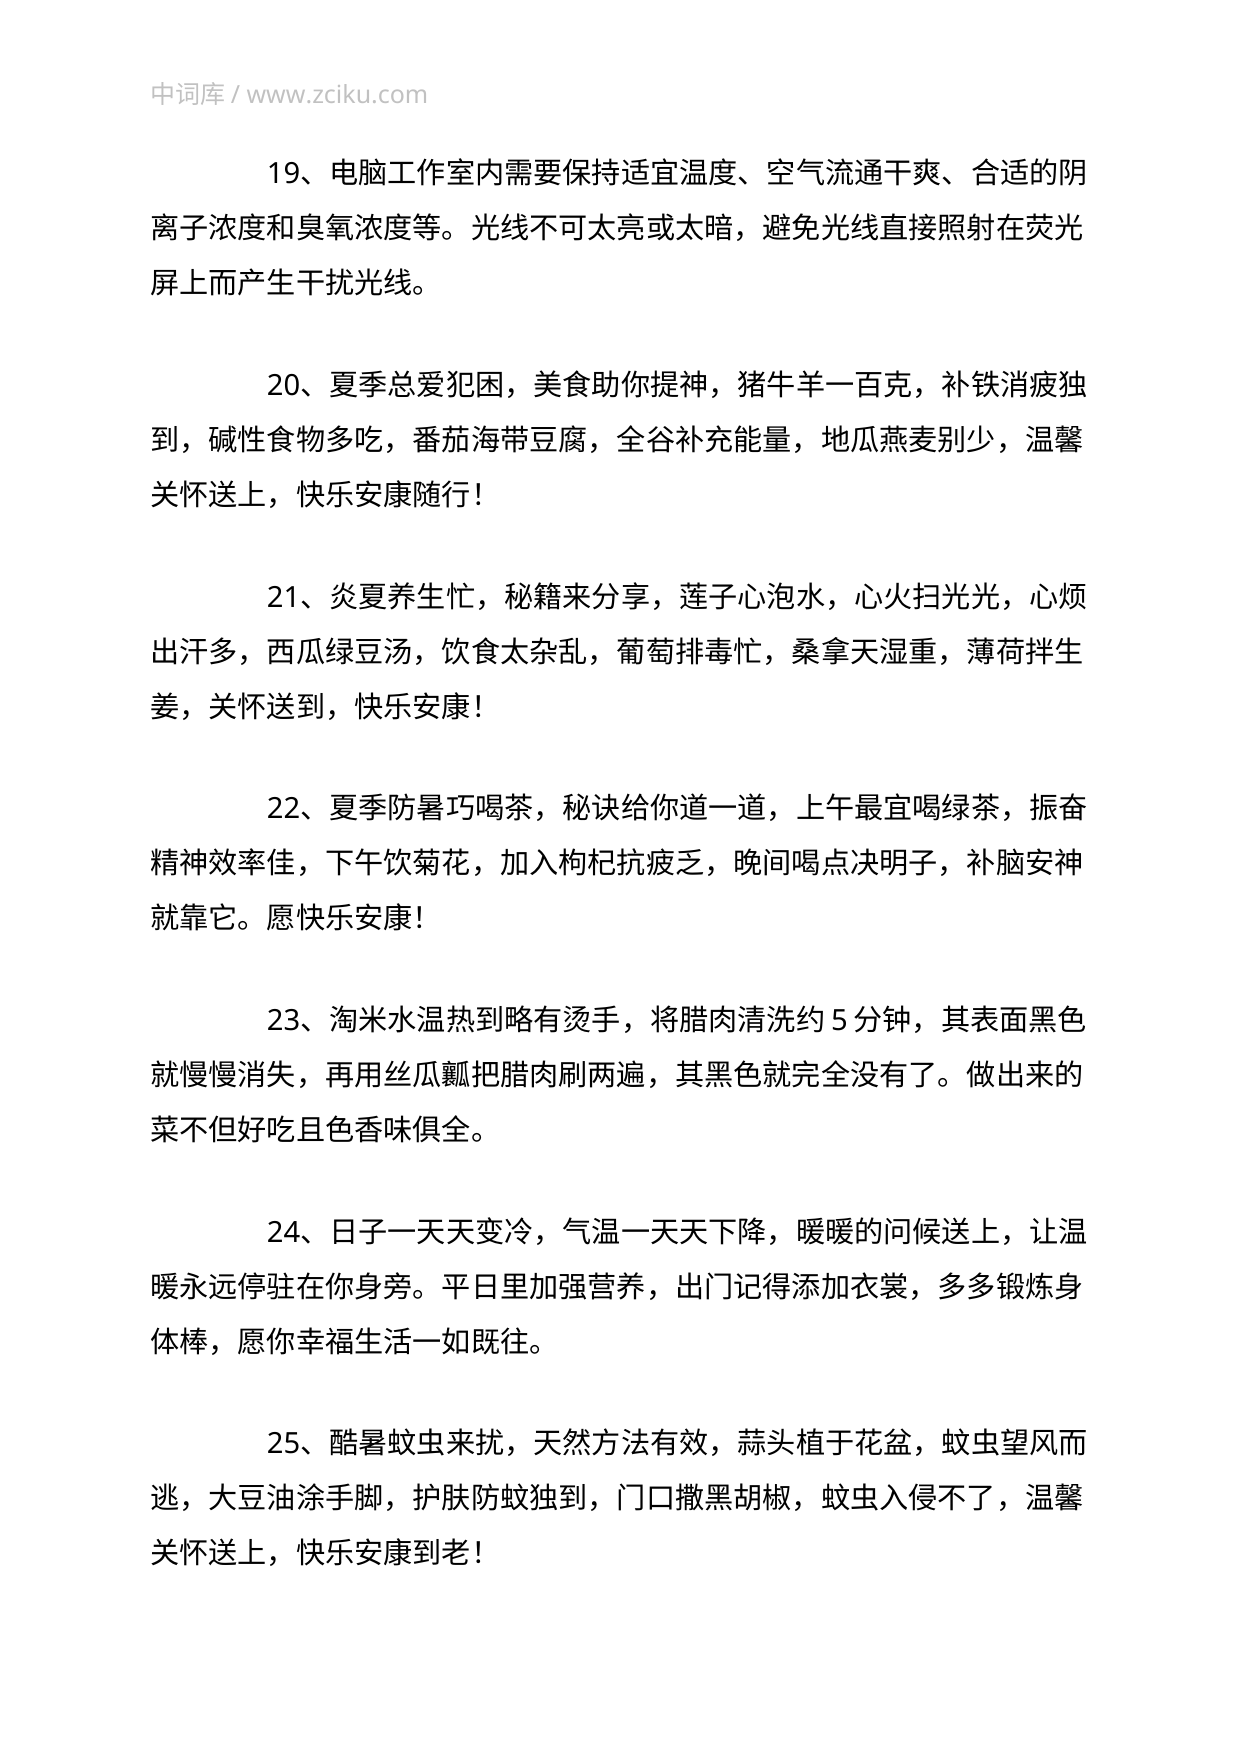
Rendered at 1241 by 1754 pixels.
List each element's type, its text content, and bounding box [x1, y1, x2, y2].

text 19、电脑工作室内需要保持适宜温度、空气流通干爽、合适的阴离子浓度和臭氧浓度等。光线不可太亮或太暗，避免光线直接照射在荧光屏上而产生干扰光线。 [150, 150, 1090, 302]
text 20、夏季总爱犯困，美食助你提神，猪牛羊一百克，补铁消疲独到，碱性食物多吃，番茄海带豆腐，全谷补充能量，地瓜燕麦别少，温馨关怀送上，快乐安康随行！ [150, 362, 1090, 514]
text 21、炎夏养生忙，秘籍来分享，莲子心泡水，心火扫光光，心烦出汗多，西瓜绿豆汤，饮食太杂乱，葡萄排毒忙，桑拿天湿重，薄荷拌生姜，关怀送到，快乐安康！ [150, 573, 1090, 726]
text 22、夏季防暑巧喝茶，秘诀给你道一道，上午最宜喝绿茶，振奋精神效率佳，下午饮菊花，加入枸杞抗疲乏，晚间喝点决明子，补脑安神就靠它。愿快乐安康！ [150, 785, 1090, 937]
text 24、日子一天天变冷，气温一天天下降，暖暖的问候送上，让温暖永远停驻在你身旁。平日里加强营养，出门记得添加衣裳，多多锻炼身体棒，愿你幸福生活一如既往。 [150, 1208, 1090, 1361]
text 23、淘米水温热到略有烫手，将腊肉清洗约5分钟，其表面黑色就慢慢消失，再用丝瓜瓤把腊肉刷两遍，其黑色就完全没有了。做出来的菜不但好吃且色香味俱全。 [150, 997, 1090, 1149]
text 25、酷暑蚊虫来扰，天然方法有效，蒜头植于花盆，蚊虫望风而逃，大豆油涂手脚，护肤防蚊独到，门口撒黑胡椒，蚊虫入侵不了，温馨关怀送上，快乐安康到老！ [150, 1420, 1090, 1572]
